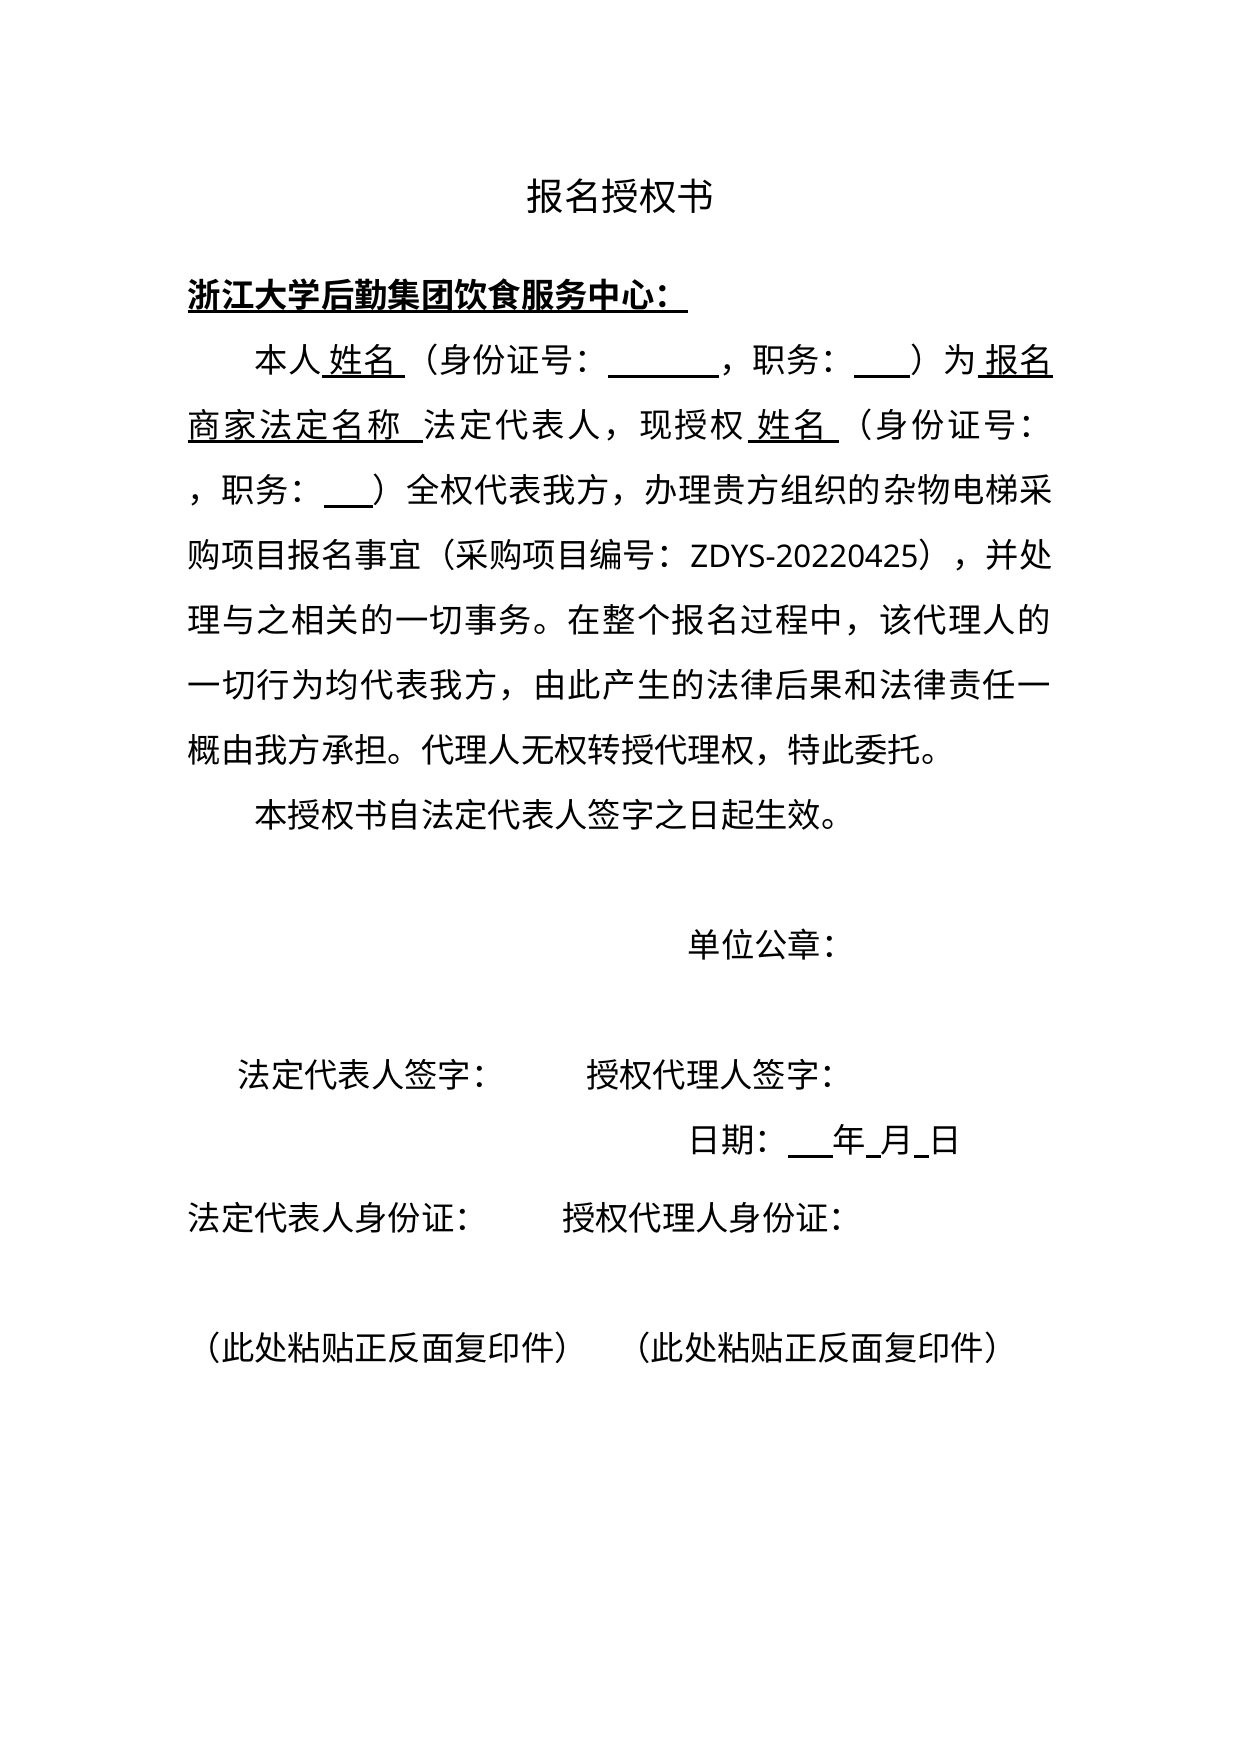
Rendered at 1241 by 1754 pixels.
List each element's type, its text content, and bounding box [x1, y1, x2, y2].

text 法定代表人身份证： 授权代理人身份证： [187, 1183, 1053, 1248]
text 报名授权书 [187, 162, 1053, 227]
text 单位公章： [187, 911, 1053, 976]
text 本授权书自法定代表人签字之日起生效。 [187, 781, 1053, 846]
text 本人 姓名 （身份证号： ，职务： ）为 报名商家法定名称 法定代表人，现授权 姓名 （身份证号： ，职务： ）全权代表我方，办理贵方组织的杂物电梯采购项目报名事宜（采购项目编号：ZDYS-20220425），并处理与之相关的一切事务。在整个报名过程中，该代理人的一切行为均代表我方，由此产生的法律后果和法律责任一概由我方承担。代理人无权转授代理权，特此委托。 [187, 326, 1053, 781]
text （此处粘贴正反面复印件） （此处粘贴正反面复印件） [187, 1313, 1053, 1378]
text 法定代表人签字： 授权代理人签字： [187, 1041, 1053, 1106]
text 浙江大学后勤集团饮食服务中心： [187, 261, 1053, 326]
text 日期： 年 月 日 [187, 1106, 1053, 1171]
